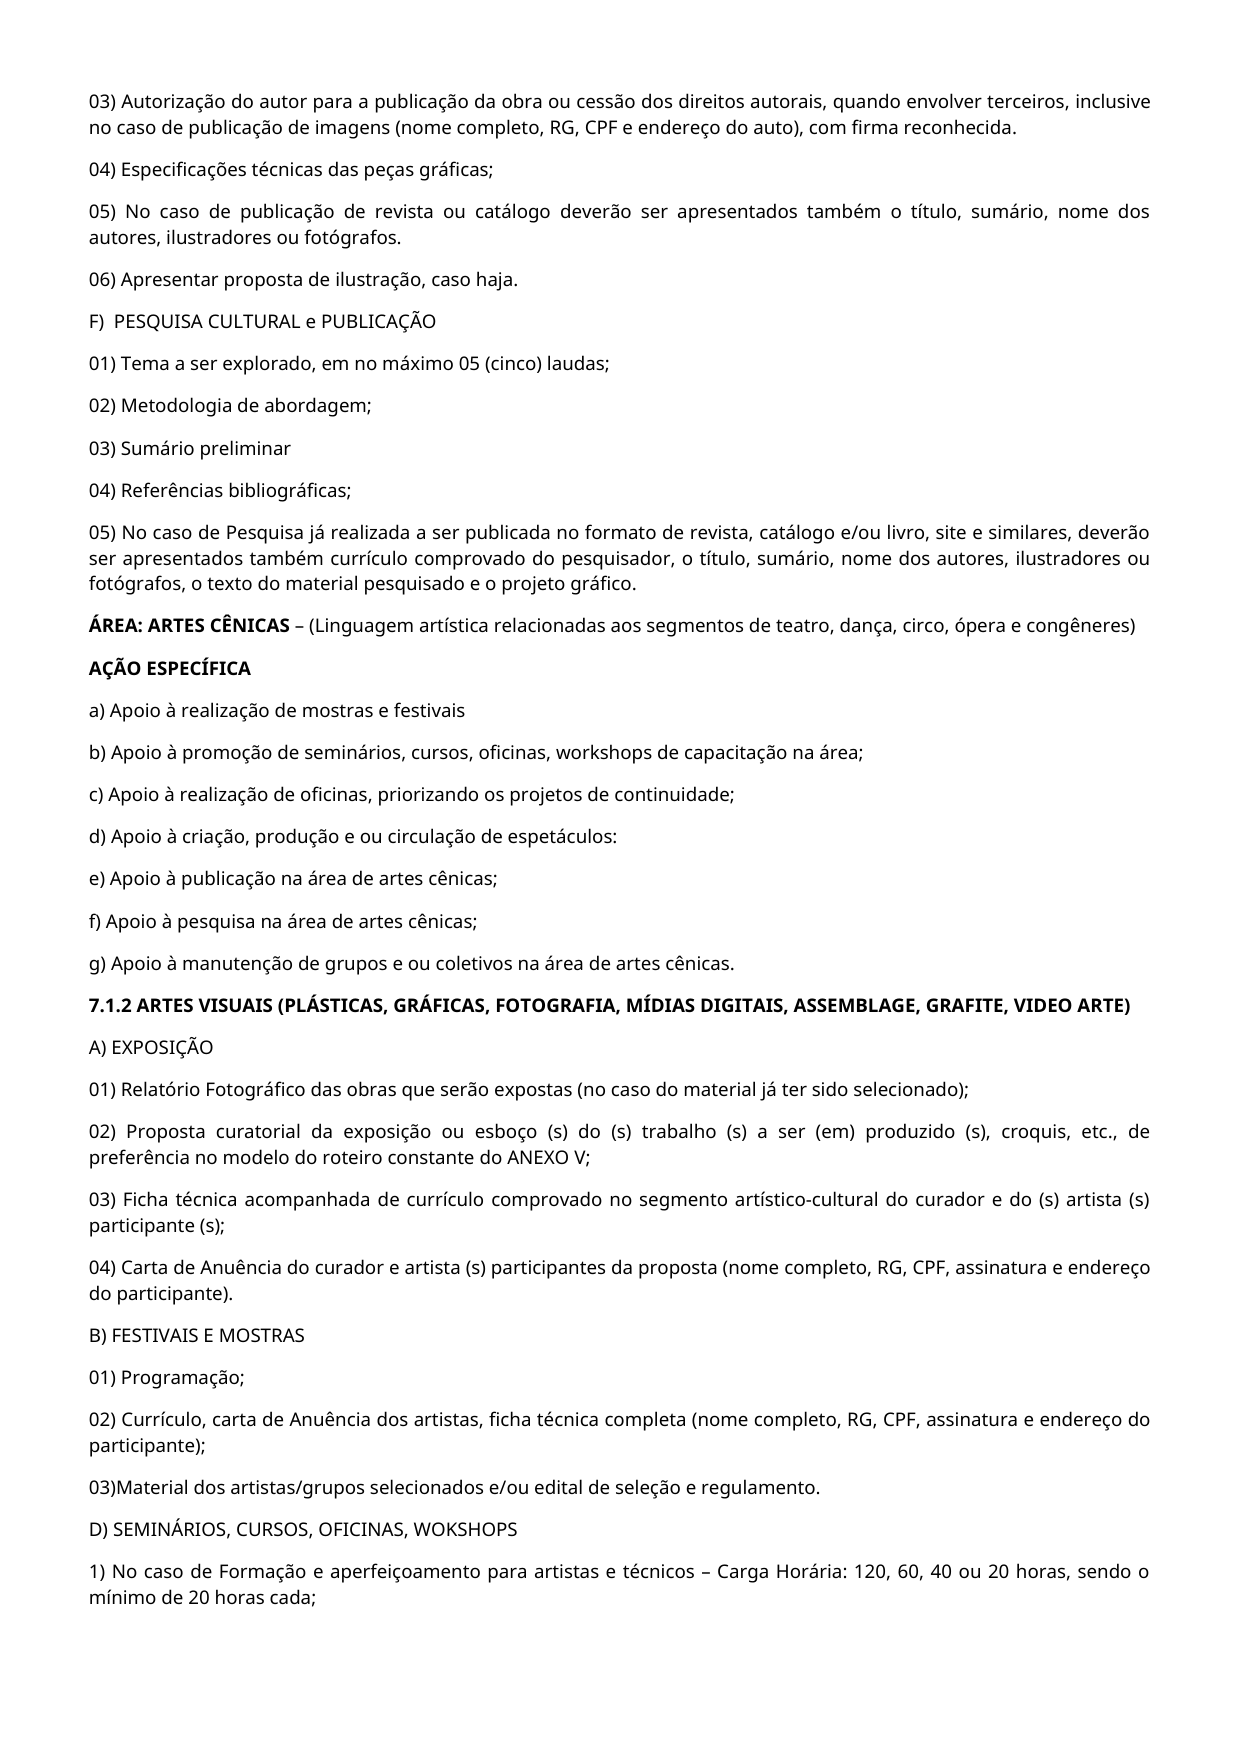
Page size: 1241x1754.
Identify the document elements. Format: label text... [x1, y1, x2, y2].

text 03) Autorização do autor para a publicação da obra ou cessão dos direitos autorais, quando envolver terceiros, inclusive no caso de publicação de imagens (nome completo, RG, CPF e endereço do auto), com firma reconhecida. [89, 89, 1152, 140]
text f) Apoio à pesquisa na área de artes cênicas; [89, 908, 1152, 933]
text F) PESQUISA CULTURAL e PUBLICAÇÃO [89, 308, 1152, 334]
text D) SEMINÁRIOS, CURSOS, OFICINAS, WOKSHOPS [89, 1516, 1152, 1542]
text b) Apoio à promoção de seminários, cursos, oficinas, workshops de capacitação na área; [89, 739, 1152, 765]
text 04) Carta de Anuência do curador e artista (s) participantes da proposta (nome completo, RG, CPF, assinatura e endereço do participante). [89, 1254, 1152, 1305]
text 02) Metodologia de abordagem; [89, 393, 1152, 418]
text 05) No caso de Pesquisa já realizada a ser publicada no formato de revista, catálogo e/ou livro, site e similares, deverão ser apresentados também currículo comprovado do pesquisador, o título, sumário, nome dos autores, ilustradores ou fotógrafos, o texto do material pesquisado e o projeto gráfico. [89, 519, 1152, 596]
text e) Apoio à publicação na área de artes cênicas; [89, 866, 1152, 891]
text 01) Programação; [89, 1364, 1152, 1390]
text ÁREA: ARTES CÊNICAS – (Linguagem artística relacionadas aos segmentos de teatro, dança, circo, ópera e congêneres) [89, 613, 1152, 638]
text A) EXPOSIÇÃO [89, 1034, 1152, 1060]
text AÇÃO ESPECÍFICA [89, 655, 1152, 680]
text a) Apoio à realização de mostras e festivais [89, 697, 1152, 722]
text 03)Material dos artistas/grupos selecionados e/ou edital de seleção e regulamento. [89, 1474, 1152, 1499]
text 06) Apresentar proposta de ilustração, caso haja. [89, 266, 1152, 292]
text B) FESTIVAIS E MOSTRAS [89, 1322, 1152, 1347]
text 1) No caso de Formação e aperfeiçoamento para artistas e técnicos – Carga Horária: 120, 60, 40 ou 20 horas, sendo o mínimo de 20 horas cada; [89, 1558, 1152, 1609]
text 02) Currículo, carta de Anuência dos artistas, ficha técnica completa (nome completo, RG, CPF, assinatura e endereço do participante); [89, 1406, 1152, 1457]
text 02) Proposta curatorial da exposição ou esboço (s) do (s) trabalho (s) a ser (em) produzido (s), croquis, etc., de preferência no modelo do roteiro constante do ANEXO V; [89, 1119, 1152, 1170]
text g) Apoio à manutenção de grupos e ou coletivos na área de artes cênicas. [89, 950, 1152, 976]
text 04) Especificações técnicas das peças gráficas; [89, 156, 1152, 182]
text 03) Ficha técnica acompanhada de currículo comprovado no segmento artístico-cultural do curador e do (s) artista (s) participante (s); [89, 1187, 1152, 1238]
text 05) No caso de publicação de revista ou catálogo deverão ser apresentados também o título, sumário, nome dos autores, ilustradores ou fotógrafos. [89, 198, 1152, 249]
text c) Apoio à realização de oficinas, priorizando os projetos de continuidade; [89, 781, 1152, 807]
text 7.1.2 ARTES VISUAIS (PLÁSTICAS, GRÁFICAS, FOTOGRAFIA, MÍDIAS DIGITAIS, ASSEMBLAGE, GRAFITE, VIDEO ARTE) [89, 992, 1152, 1018]
text 01) Relatório Fotográfico das obras que serão expostas (no caso do material já ter sido selecionado); [89, 1077, 1152, 1102]
text 04) Referências bibliográficas; [89, 477, 1152, 503]
text 01) Tema a ser explorado, em no máximo 05 (cinco) laudas; [89, 351, 1152, 376]
text 03) Sumário preliminar [89, 435, 1152, 461]
text d) Apoio à criação, produção e ou circulação de espetáculos: [89, 823, 1152, 849]
